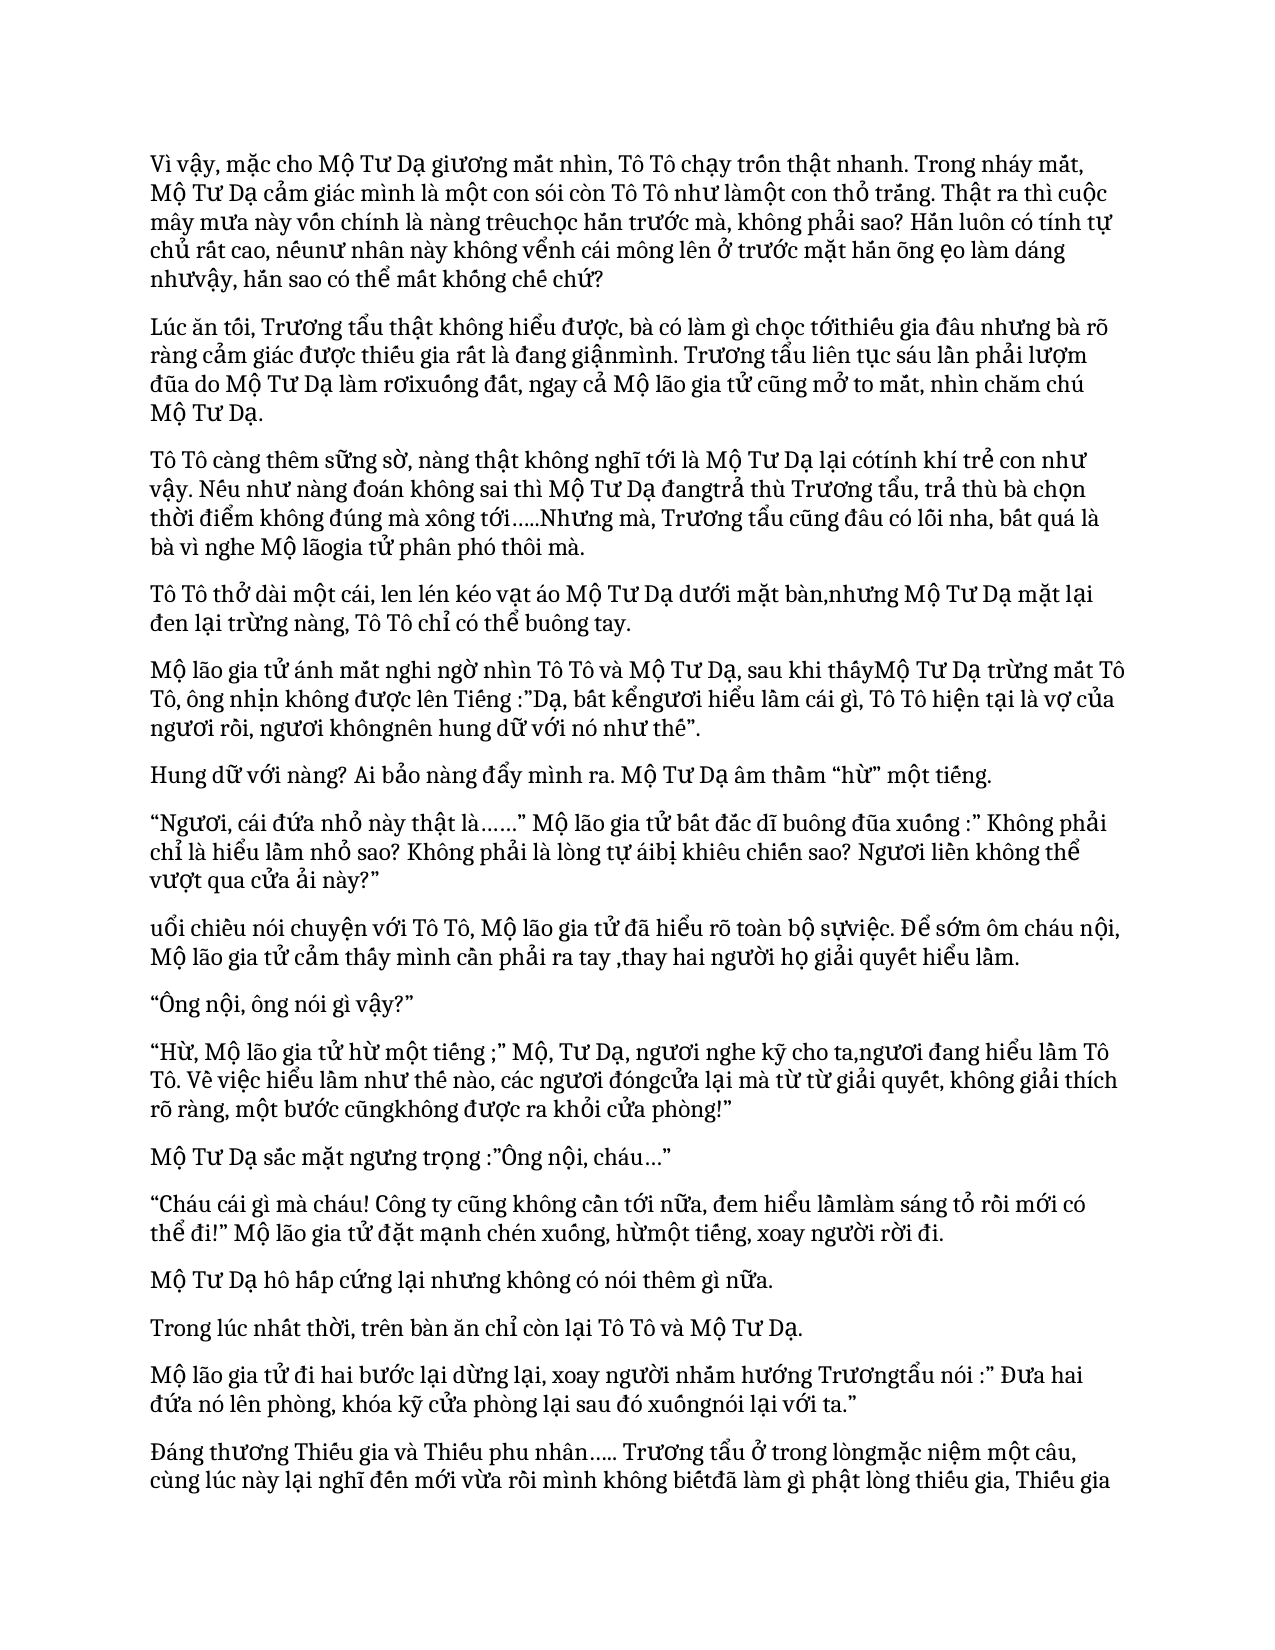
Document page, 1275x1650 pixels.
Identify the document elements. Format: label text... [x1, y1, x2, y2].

text Tô Tô thở dài một cái, len lén kéo vạt áo Mộ Tư Dạ dưới mặt bàn,nhưng Mộ Tư Dạ mặt lại đen lại trừng nàng, Tô Tô chỉ có thể buông tay. [150, 580, 1125, 637]
text Tô Tô càng thêm sững sờ, nàng thật không nghĩ tới là Mộ Tư Dạ lại cótính khí trẻ con như vậy. Nếu như nàng đoán không sai thì Mộ Tư Dạ đangtrả thù Trương tẩu, trả thù bà chọn thời điểm không đúng mà xông tới…..Nhưng mà, Trương tẩu cũng đâu có lỗi nha, bất quá là bà vì nghe Mộ lãogia tử phân phó thôi mà. [150, 446, 1125, 561]
text Mộ Tư Dạ sắc mặt ngưng trọng :”Ông nội, cháu…” [150, 1142, 1125, 1171]
text “Ông nội, ông nói gì vậy?” [150, 990, 1125, 1019]
text Hung dữ với nàng? Ai bảo nàng đẩy mình ra. Mộ Tư Dạ âm thầm “hừ” một tiếng. [150, 761, 1125, 790]
text uổi chiều nói chuyện với Tô Tô, Mộ lão gia tử đã hiểu rõ toàn bộ sựviệc. Để sớm ôm cháu nội, Mộ lão gia tử cảm thấy mình cần phải ra tay ,thay hai người họ giải quyết hiểu lầm. [150, 914, 1125, 971]
text Mộ lão gia tử ánh mắt nghi ngờ nhìn Tô Tô và Mộ Tư Dạ, sau khi thấyMộ Tư Dạ trừng mắt Tô Tô, ông nhịn không được lên Tiếng :”Dạ, bất kểngươi hiểu lầm cái gì, Tô Tô hiện tại là vợ của ngươi rồi, ngươi khôngnên hung dữ với nó như thế”. [150, 656, 1125, 742]
text Trong lúc nhất thời, trên bàn ăn chỉ còn lại Tô Tô và Mộ Tư Dạ. [150, 1314, 1125, 1342]
text Mộ lão gia tử đi hai bước lại dừng lại, xoay người nhắm hướng Trươngtẩu nói :” Đưa hai đứa nó lên phòng, khóa kỹ cửa phòng lại sau đó xuốngnói lại với ta.” [150, 1361, 1125, 1419]
text Mộ Tư Dạ hô hấp cứng lại nhưng không có nói thêm gì nữa. [150, 1266, 1125, 1295]
text “Cháu cái gì mà cháu! Công ty cũng không cần tới nữa, đem hiểu lầmlàm sáng tỏ rồi mới có thể đi!” Mộ lão gia tử đặt mạnh chén xuống, hừmột tiếng, xoay người rời đi. [150, 1190, 1125, 1247]
text “Hừ, Mộ lão gia tử hừ một tiếng ;” Mộ, Tư Dạ, ngươi nghe kỹ cho ta,ngươi đang hiểu lầm Tô Tô. Về việc hiểu lầm như thế nào, các ngươi đóngcửa lại mà từ từ giải quyết, không giải thích rõ ràng, một bước cũngkhông được ra khỏi cửa phòng!” [150, 1037, 1125, 1124]
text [150, 1437, 1125, 1495]
text “Ngươi, cái đứa nhỏ này thật là……” Mộ lão gia tử bất đắc dĩ buông đũa xuống :” Không phải chỉ là hiểu lầm nhỏ sao? Không phải là lòng tự áibị khiêu chiến sao? Ngươi liền không thể vượt qua cửa ải này?” [150, 809, 1125, 895]
text Vì vậy, mặc cho Mộ Tư Dạ giương mắt nhìn, Tô Tô chạy trốn thật nhanh. Trong nháy mắt, Mộ Tư Dạ cảm giác mình là một con sói còn Tô Tô như làmột con thỏ trắng. Thật ra thì cuộc mây mưa này vốn chính là nàng trêuchọc hắn trước mà, không phải sao? Hắn luôn có tính tự chủ rất cao, nếunư nhân này không vểnh cái mông lên ở trước mặt hắn õng ẹo làm dáng nhưvậy, hắn sao có thể mất khống chế chứ? [150, 150, 1125, 294]
text Lúc ăn tối, Trương tẩu thật không hiểu được, bà có làm gì chọc tớithiếu gia đâu nhưng bà rõ ràng cảm giác được thiếu gia rất là đang giậnmình. Trương tẩu liên tục sáu lần phải lượm đũa do Mộ Tư Dạ làm rơixuống đất, ngay cả Mộ lão gia tử cũng mở to mắt, nhìn chăm chú Mộ Tư Dạ. [150, 312, 1125, 427]
